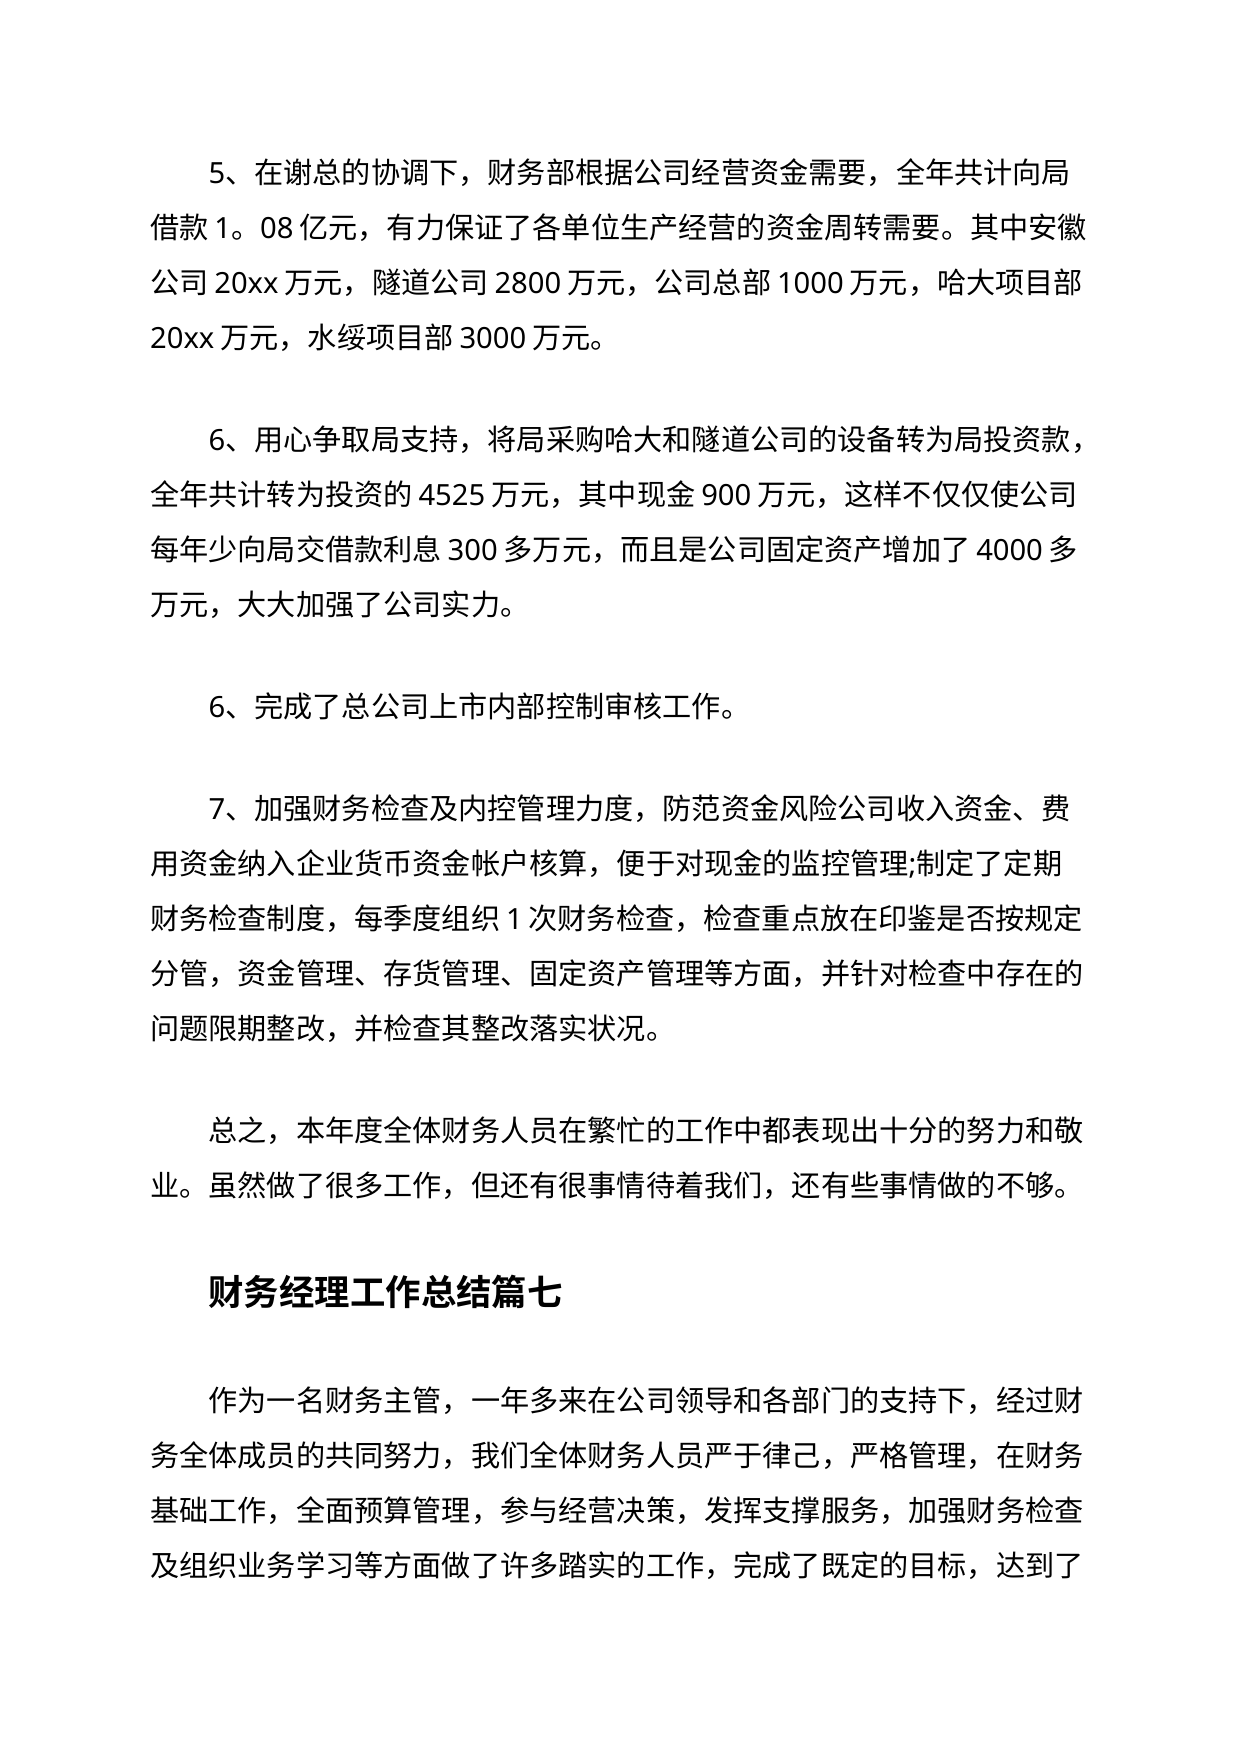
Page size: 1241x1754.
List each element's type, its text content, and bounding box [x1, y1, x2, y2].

text 6、用心争取局支持，将局采购哈大和隧道公司的设备转为局投资款，全年共计转为投资的4525万元，其中现金900万元，这样不仅仅使公司每年少向局交借款利息300多万元，而且是公司固定资产增加了4000多万元，大大加强了公司实力。 [150, 417, 1090, 624]
text 7、加强财务检查及内控管理力度，防范资金风险公司收入资金、费用资金纳入企业货币资金帐户核算，便于对现金的监控管理;制定了定期财务检查制度，每季度组织1次财务检查，检查重点放在印鉴是否按规定分管，资金管理、存货管理、固定资产管理等方面，并针对检查中存在的问题限期整改，并检查其整改落实状况。 [150, 786, 1090, 1048]
text 总之，本年度全体财务人员在繁忙的工作中都表现出十分的努力和敬业。虽然做了很多工作，但还有很事情待着我们，还有些事情做的不够。 [150, 1107, 1090, 1204]
text 5、在谢总的协调下，财务部根据公司经营资金需要，全年共计向局借款1。08亿元，有力保证了各单位生产经营的资金周转需要。其中安徽公司20xx万元，隧道公司2800万元，公司总部1000万元，哈大项目部20xx万元，水绥项目部3000万元。 [150, 150, 1090, 357]
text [150, 1377, 1090, 1584]
text 财务经理工作总结篇七 [150, 1264, 1090, 1315]
text 6、完成了总公司上市内部控制审核工作。 [150, 684, 1090, 726]
